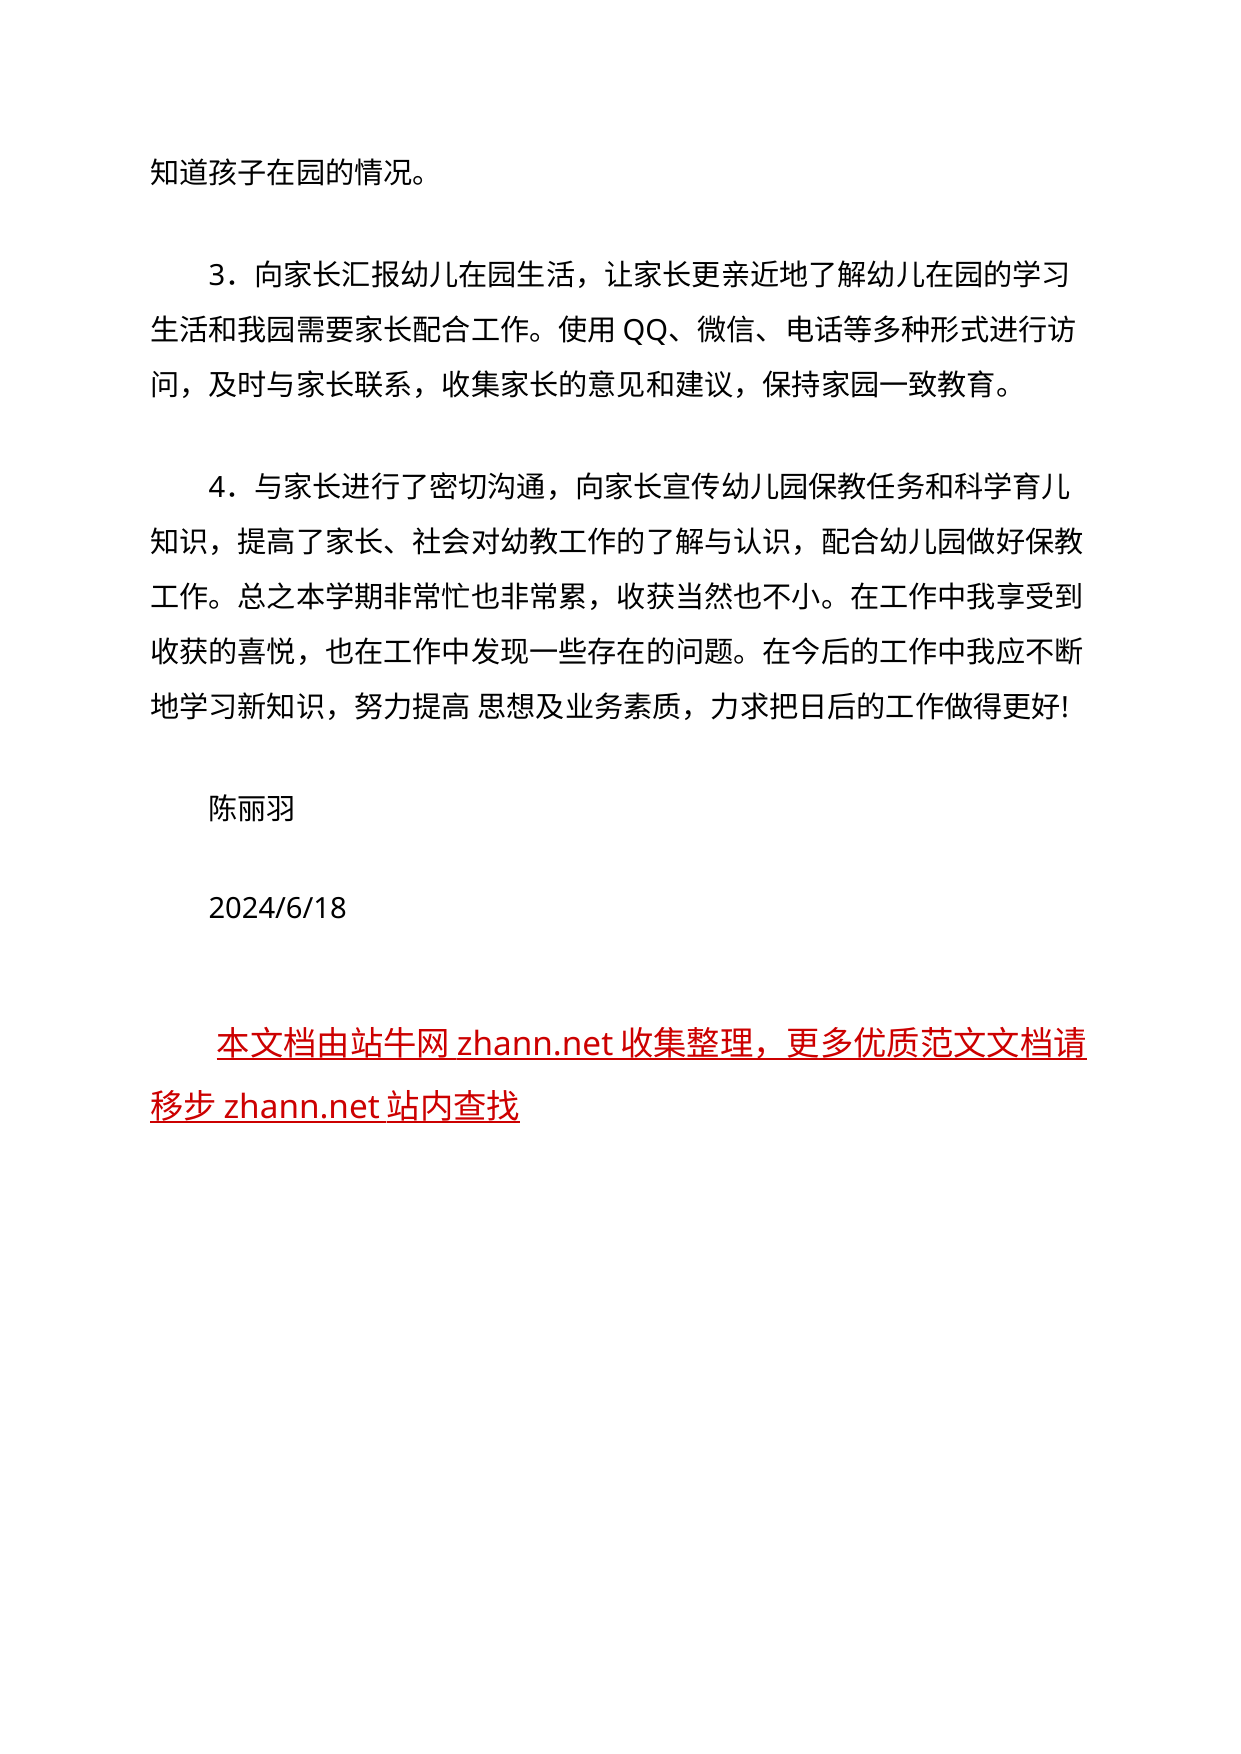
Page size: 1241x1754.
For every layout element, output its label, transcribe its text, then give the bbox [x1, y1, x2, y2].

text 4．与家长进行了密切沟通，向家长宣传幼儿园保教任务和科学育儿知识，提高了家长、社会对幼教工作的了解与认识，配合幼儿园做好保教工作。总之本学期非常忙也非常累，收获当然也不小。在工作中我享受到收获的喜悦，也在工作中发现一些存在的问题。在今后的工作中我应不断地学习新知识，努力提高 思想及业务素质，力求把日后的工作做得更好! [150, 463, 1090, 726]
text 本文档由站牛网zhann.net收集整理，更多优质范文文档请移步zhann.net站内查找 [150, 1017, 1090, 1128]
text 陈丽羽 [150, 785, 1090, 827]
text 3．向家长汇报幼儿在园生活，让家长更亲近地了解幼儿在园的学习生活和我园需要家长配合工作。使用QQ、微信、电话等多种形式进行访问，及时与家长联系，收集家长的意见和建议，保持家园一致教育。 [150, 252, 1090, 404]
text 2024/6/18 [150, 887, 1090, 927]
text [150, 150, 1090, 192]
